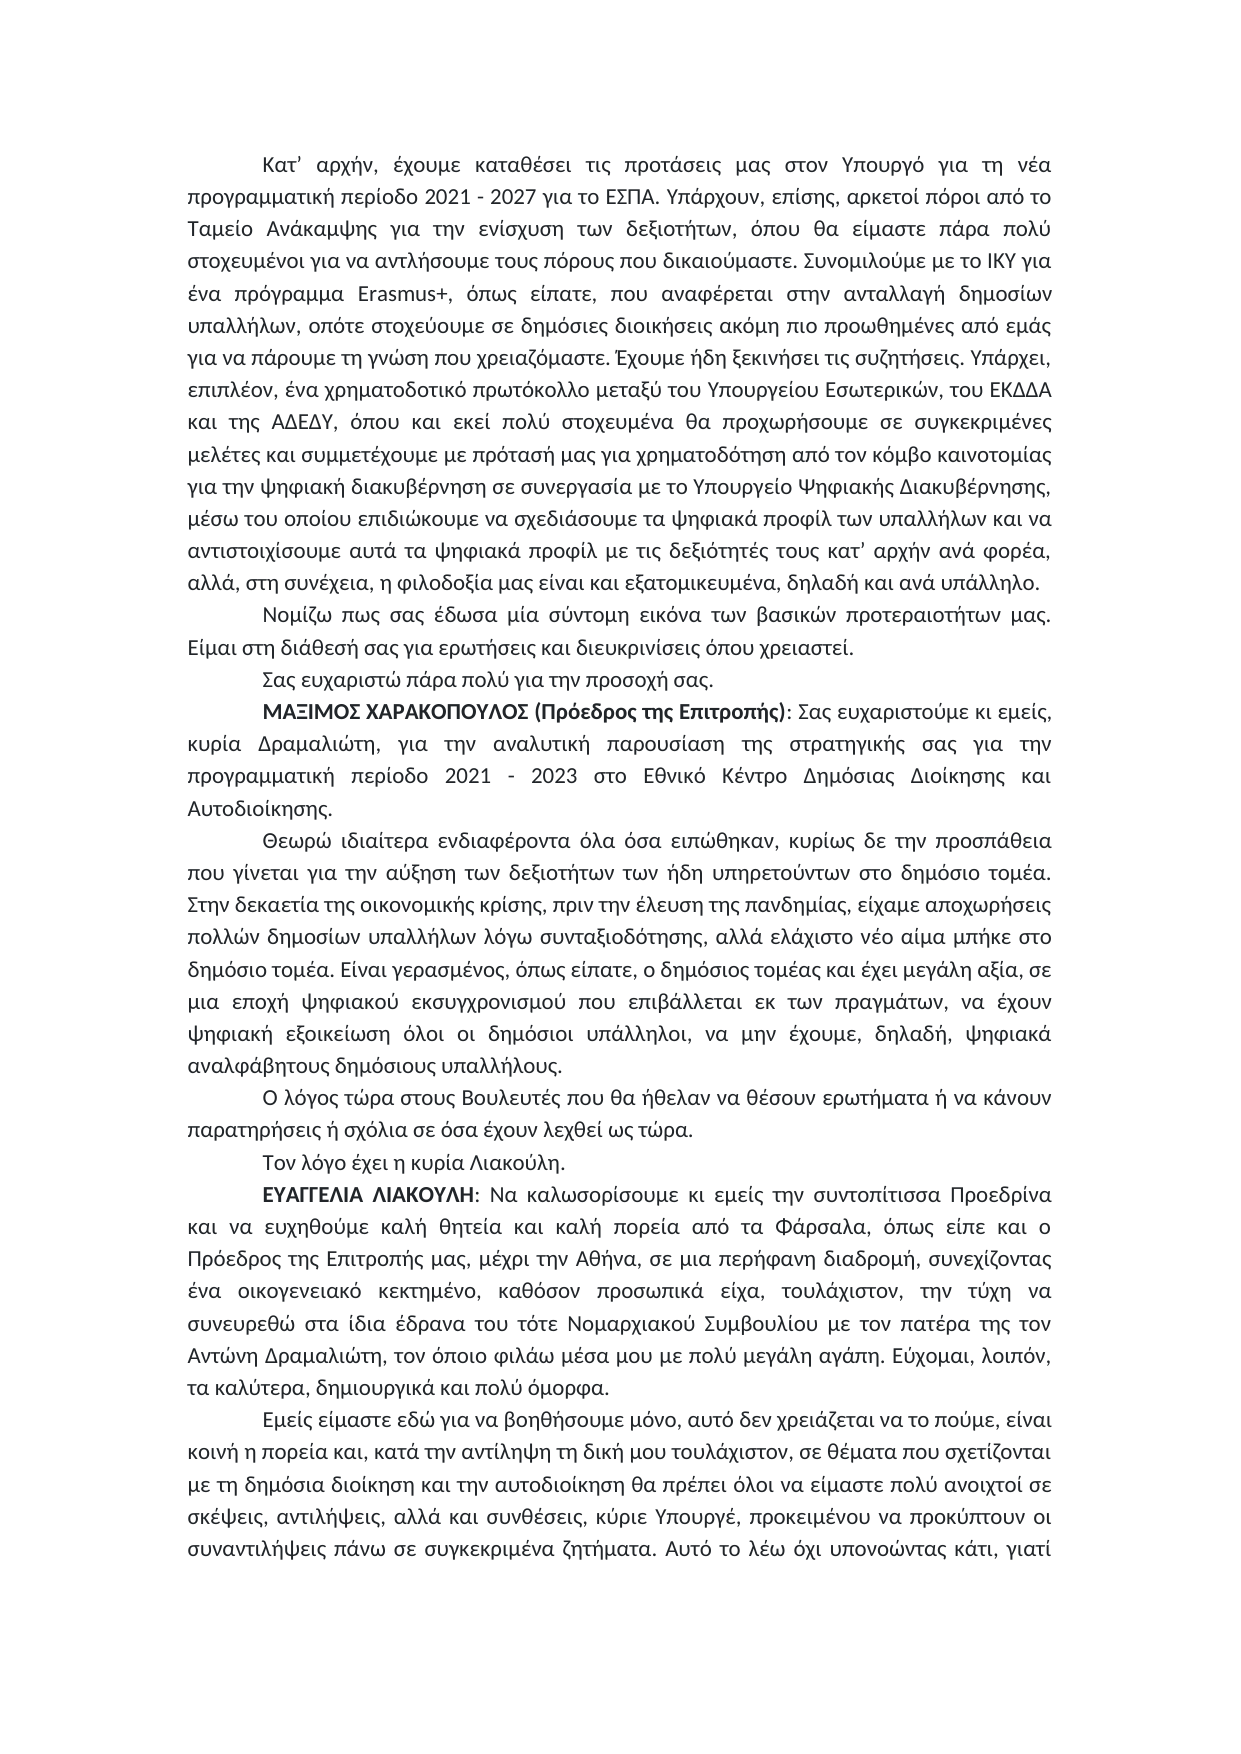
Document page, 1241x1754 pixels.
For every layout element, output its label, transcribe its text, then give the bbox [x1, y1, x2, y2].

text Κατ’ αρχήν, έχουμε καταθέσει τις προτάσεις μας στον Υπουργό για τη νέα προγραμματική περίοδο 2021 - 2027 για το ΕΣΠΑ. Υπάρχουν, επίσης, αρκετοί πόροι από το Ταμείο Ανάκαμψης για την ενίσχυση των δεξιοτήτων, όπου θα είμαστε πάρα πολύ στοχευμένοι για να αντλήσουμε τους πόρους που δικαιούμαστε. Συνομιλούμε με το ΙΚΥ για ένα πρόγραμμα Erasmus+, όπως είπατε, που αναφέρεται στην ανταλλαγή δημοσίων υπαλλήλων, οπότε στοχεύουμε σε δημόσιες διοικήσεις ακόμη πιο προωθημένες από εμάς για να πάρουμε τη γνώση που χρειαζόμαστε. Έχουμε ήδη ξεκινήσει τις συζητήσεις. Υπάρχει, επιπλέον, ένα χρηματοδοτικό πρωτόκολλο μεταξύ του Υπουργείου Εσωτερικών, του ΕΚΔΔΑ και της ΑΔΕΔΥ, όπου και εκεί πολύ στοχευμένα θα προχωρήσουμε σε συγκεκριμένες μελέτες και συμμετέχουμε με πρότασή μας για χρηματοδότηση από τον κόμβο καινοτομίας για την ψηφιακή διακυβέρνηση σε συνεργασία με το Υπουργείο Ψηφιακής Διακυβέρνησης, μέσω του οποίου επιδιώκουμε να σχεδιάσουμε τα ψηφιακά προφίλ των υπαλλήλων και να αντιστοιχίσουμε αυτά τα ψηφιακά προφίλ με τις δεξιότητές τους κατ’ αρχήν ανά φορέα, αλλά, στη συνέχεια, η φιλοδοξία μας είναι και εξατομικευμένα, δηλαδή και ανά υπάλληλο. [187, 150, 1053, 596]
text Νομίζω πως σας έδωσα μία σύντομη εικόνα των βασικών προτεραιοτήτων μας. Είμαι στη διάθεσή σας για ερωτήσεις και διευκρινίσεις όπου χρειαστεί. [187, 601, 1053, 661]
text Σας ευχαριστώ πάρα πολύ για την προσοχή σας. [187, 665, 1053, 693]
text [187, 1405, 1053, 1562]
text Θεωρώ ιδιαίτερα ενδιαφέροντα όλα όσα ειπώθηκαν, κυρίως δε την προσπάθεια που γίνεται για την αύξηση των δεξιοτήτων των ήδη υπηρετούντων στο δημόσιο τομέα. Στην δεκαετία της οικονομικής κρίσης, πριν την έλευση της πανδημίας, είχαμε αποχωρήσεις πολλών δημοσίων υπαλλήλων λόγω συνταξιοδότησης, αλλά ελάχιστο νέο αίμα μπήκε στο δημόσιο τομέα. Είναι γερασμένος, όπως είπατε, ο δημόσιος τομέας και έχει μεγάλη αξία, σε μια εποχή ψηφιακού εκσυγχρονισμού που επιβάλλεται εκ των πραγμάτων, να έχουν ψηφιακή εξοικείωση όλοι οι δημόσιοι υπάλληλοι, να μην έχουμε, δηλαδή, ψηφιακά αναλφάβητους δημόσιους υπαλλήλους. [187, 826, 1053, 1079]
text ΕΥΑΓΓΕΛΙΑ ΛΙΑΚΟΥΛΗ: Να καλωσορίσουμε κι εμείς την συντοπίτισσα Προεδρίνα και να ευχηθούμε καλή θητεία και καλή πορεία από τα Φάρσαλα, όπως είπε και ο Πρόεδρος της Επιτροπής μας, μέχρι την Αθήνα, σε μια περήφανη διαδρομή, συνεχίζοντας ένα οικογενειακό κεκτημένο, καθόσον προσωπικά είχα, τουλάχιστον, την τύχη να συνευρεθώ στα ίδια έδρανα του τότε Νομαρχιακού Συμβουλίου με τον πατέρα της τον Αντώνη Δραμαλιώτη, τον όποιο φιλάω μέσα μου με πολύ μεγάλη αγάπη. Εύχομαι, λοιπόν, τα καλύτερα, δημιουργικά και πολύ όμορφα. [187, 1180, 1053, 1401]
text ΜΑΞΙΜΟΣ ΧΑΡΑΚΟΠΟΥΛΟΣ (Πρόεδρος της Επιτροπής): Σας ευχαριστούμε κι εμείς, κυρία Δραμαλιώτη, για την αναλυτική παρουσίαση της στρατηγικής σας για την προγραμματική περίοδο 2021 - 2023 στο Εθνικό Κέντρο Δημόσιας Διοίκησης και Αυτοδιοίκησης. [187, 697, 1053, 822]
text Τον λόγο έχει η κυρία Λιακούλη. [187, 1148, 1053, 1176]
text Ο λόγος τώρα στους Βουλευτές που θα ήθελαν να θέσουν ερωτήματα ή να κάνουν παρατηρήσεις ή σχόλια σε όσα έχουν λεχθεί ως τώρα. [187, 1083, 1053, 1144]
